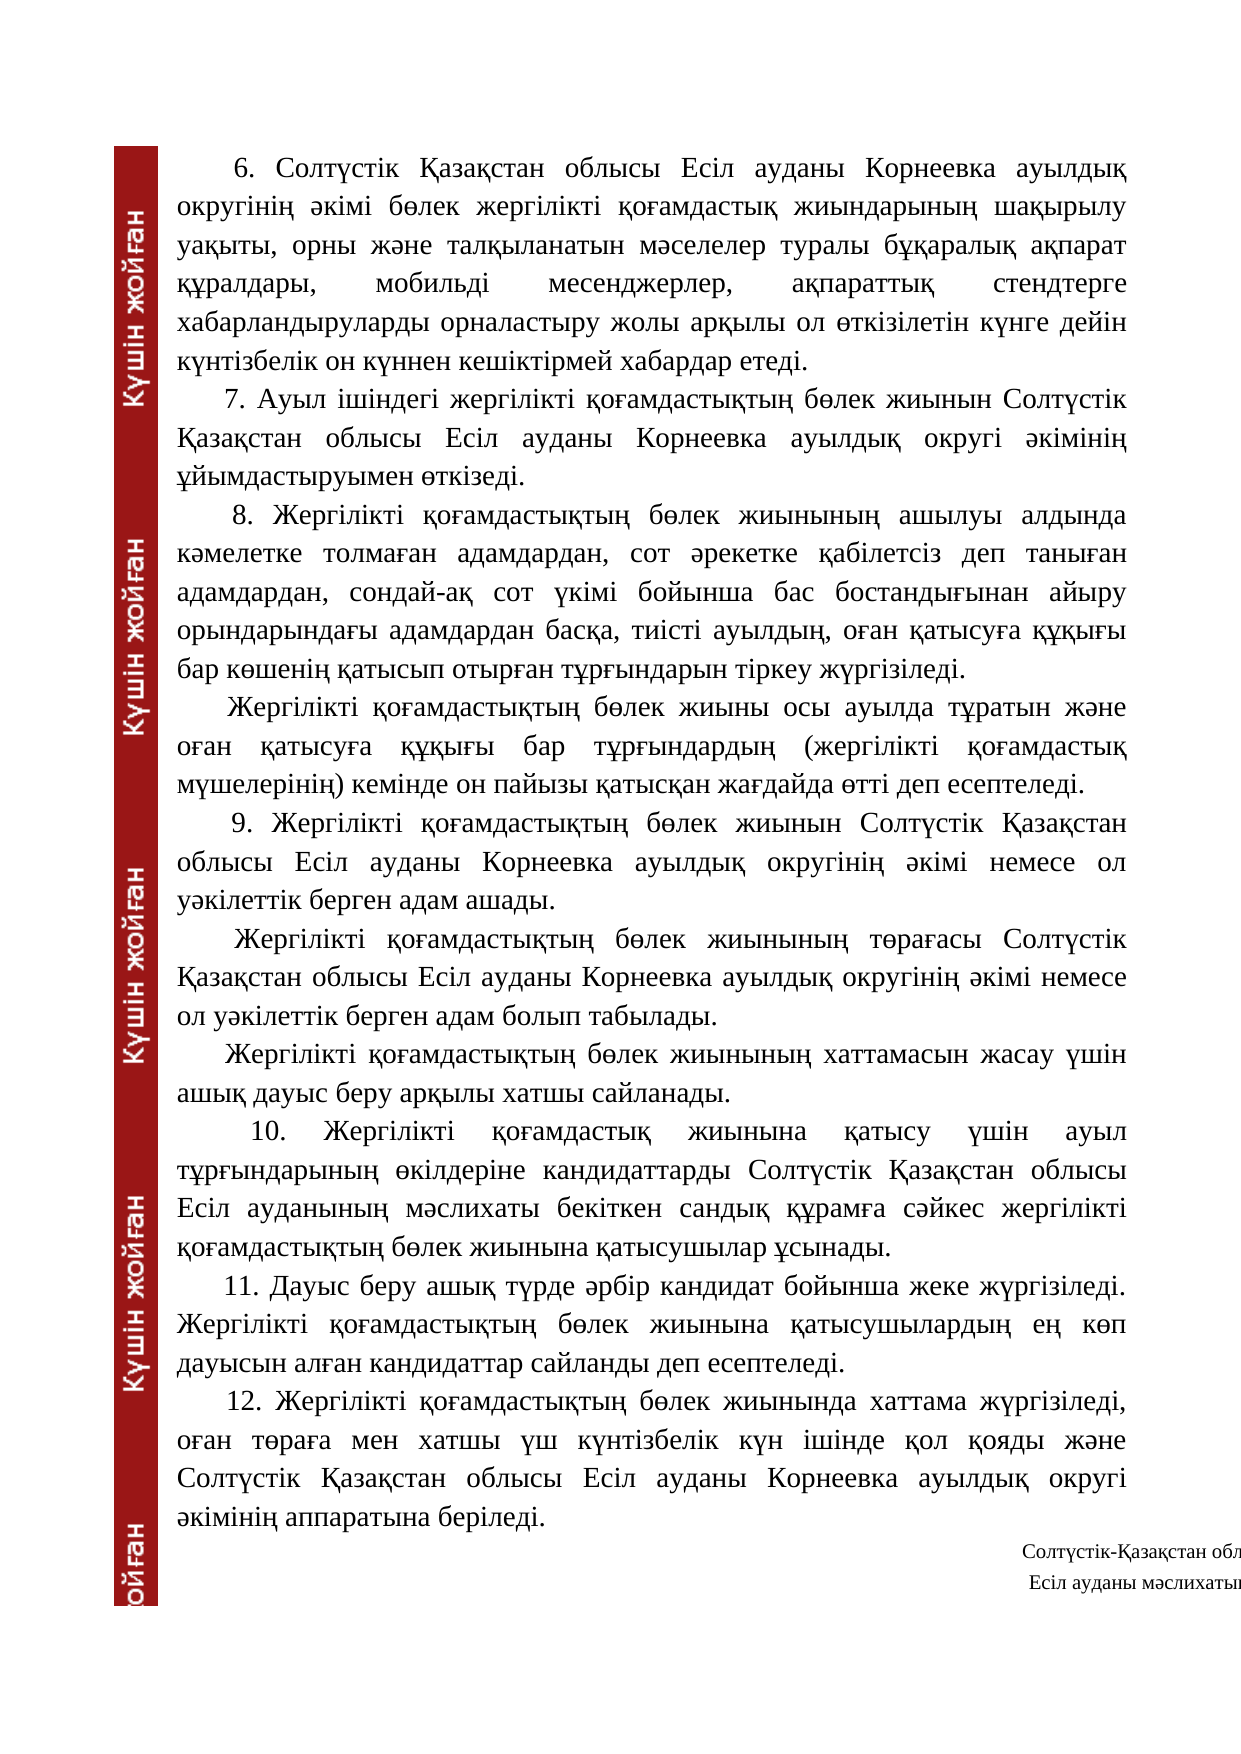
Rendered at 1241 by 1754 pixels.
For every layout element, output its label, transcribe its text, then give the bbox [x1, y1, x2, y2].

picture [114, 1532, 158, 1538]
text 10. Жергілікті қоғамдастық жиынына қатысу үшін ауыл тұрғындарының өкілдеріне кандидаттарды Солтүстік Қазақстан облысы Есіл ауданының мәслихаты бекіткен сандық құрамға сәйкес жергілікті қоғамдастықтың бөлек жиынына қатысушылар ұсынады. [112, 1113, 1128, 1263]
text Жергілікті қоғамдастықтың бөлек жиыны осы ауылда тұратын және оған қатысуға құқығы бар тұрғындардың (жергілікті қоғамдастық мүшелерінің) кемінде он пайызы қатысқан жағдайда өтті деп есептеледі. [112, 689, 1128, 800]
table_cell [101, 1569, 912, 1599]
text Жергілікті қоғамдастықтың бөлек жиынының төрағасы Солтүстік Қазақстан облысы Есіл ауданы Корнеевка ауылдық округінің әкімі немесе ол уәкілеттік берген адам болып табылады. [112, 921, 1128, 1031]
picture [114, 800, 158, 805]
picture [114, 1031, 158, 1036]
text 6. Солтүстік Қазақстан облысы Есіл ауданы Корнеевка ауылдық округінің әкімі бөлек жергілікті қоғамдастық жиындарының шақырылу уақыты, орны және талқыланатын мәселелер туралы бұқаралық ақпарат құралдары, мобильді месенджерлер, ақпараттық стендтерге хабарландыруларды орналастыру жолы арқылы ол өткізілетін күнге дейін күнтізбелік он күннен кешіктірмей хабардар етеді. [112, 150, 1128, 376]
text 11. Дауыс беру ашық түрде әрбір кандидат бойынша жеке жүргізіледі. Жергілікті қоғамдастықтың бөлек жиынына қатысушылардың ең көп дауысын алған кандидаттар сайланды деп есептеледі. [112, 1268, 1128, 1378]
picture [114, 1599, 158, 1606]
picture [114, 1108, 158, 1113]
text Жергілікті қоғамдастықтың бөлек жиынының хаттамасын жасау үшін ашық дауыс беру арқылы хатшы сайланады. [112, 1036, 1128, 1108]
picture [114, 146, 158, 150]
picture [114, 916, 158, 921]
picture [114, 492, 158, 497]
text 8. Жергілікті қоғамдастықтың бөлек жиынының ашылуы алдында кәмелетке толмаған адамдардан, сот әрекетке қабілетсіз деп таныған адамдардан, сондай-ақ сот үкімі бойынша бас бостандығынан айыру орындарындағы адамдардан басқа, тиісті ауылдың, оған қатысуға құқығы бар көшенің қатысып отырған тұрғындарын тіркеу жүргізіледі. [112, 497, 1128, 684]
picture [114, 1263, 158, 1268]
picture [114, 376, 158, 381]
table_cell Есіл ауданы мәслихатының [912, 1569, 1240, 1599]
text 7. Ауыл ішіндегі жергілікті қоғамдастықтың бөлек жиынын Солтүстік Қазақстан облысы Есіл ауданы Корнеевка ауылдық округі әкімінің ұйымдастыруымен өткізеді. [112, 381, 1128, 492]
picture [114, 1378, 158, 1383]
text 9. Жергілікті қоғамдастықтың бөлек жиынын Солтүстік Қазақстан облысы Есіл ауданы Корнеевка ауылдық округінің әкімі немесе ол уәкілеттік берген адам ашады. [112, 805, 1128, 916]
table_header Солтүстік-Қазақстан облысы [912, 1538, 1240, 1568]
picture [114, 684, 158, 689]
text 12. Жергілікті қоғамдастықтың бөлек жиынында хаттама жүргізіледі, оған төраға мен хатшы үш күнтізбелік күн ішінде қол қояды және Солтүстік Қазақстан облысы Есіл ауданы Корнеевка ауылдық округі әкімінің аппаратына беріледі. [112, 1383, 1128, 1532]
table_header [101, 1538, 912, 1568]
